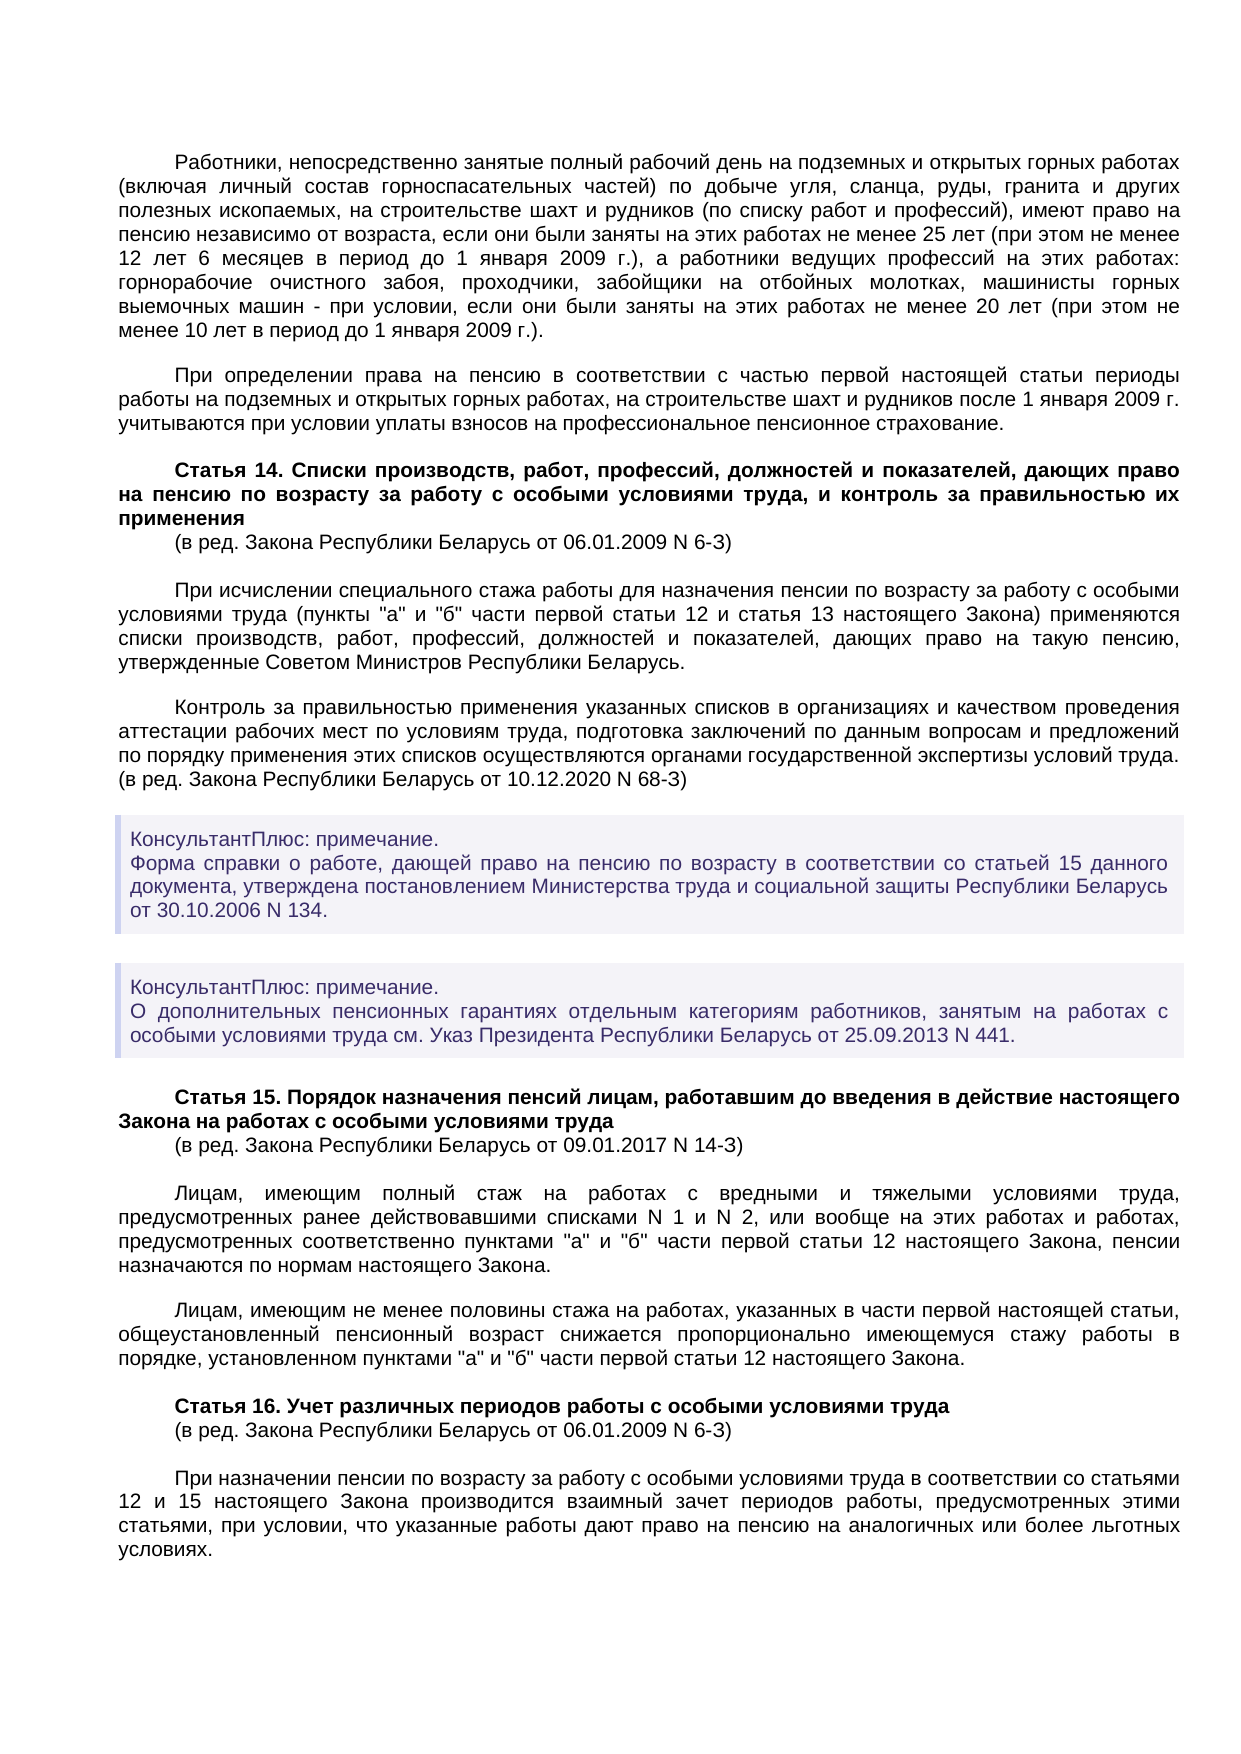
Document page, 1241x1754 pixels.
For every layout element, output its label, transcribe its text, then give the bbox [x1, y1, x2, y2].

table_header КонсультантПлюс: примечание. О дополнительных пенсионных гарантиях отдельным категориям работников, занятым на работах с особыми условиями труда см. Указ Президента Республики Беларусь от 25.09.2013 N 441. [121, 963, 1178, 1058]
table_header КонсультантПлюс: примечание. Форма справки о работе, дающей право на пенсию по возрасту в соответствии со статьей 15 данного документа, утверждена постановлением Министерства труда и социальной защиты Республики Беларусь от 30.10.2006 N 134. [121, 815, 1178, 934]
text (в ред. Закона Республики Беларусь от 06.01.2009 N 6-З) [118, 1417, 1181, 1441]
text При определении права на пенсию в соответствии с частью первой настоящей статьи периоды работы на подземных и открытых горных работах, на строительстве шахт и рудников после 1 января 2009 г. учитываются при условии уплаты взносов на профессиональное пенсионное страхование. [118, 362, 1181, 434]
text (в ред. Закона Республики Беларусь от 06.01.2009 N 6-З) [118, 530, 1181, 554]
text Статья 14. Списки производств, работ, профессий, должностей и показателей, дающих право на пенсию по возрасту за работу с особыми условиями труда, и контроль за правильностью их применения [118, 458, 1181, 530]
text Статья 15. Порядок назначения пенсий лицам, работавшим до введения в действие настоящего Закона на работах с особыми условиями труда [118, 1085, 1181, 1133]
text При назначении пенсии по возрасту за работу с особыми условиями труда в соответствии со статьями 12 и 15 настоящего Закона производится взаимный зачет периодов работы, предусмотренных этими статьями, при условии, что указанные работы дают право на пенсию на аналогичных или более льготных условиях. [118, 1465, 1181, 1561]
text (в ред. Закона Республики Беларусь от 10.12.2020 N 68-З) [118, 767, 1181, 791]
text Лицам, имеющим полный стаж на работах с вредными и тяжелыми условиями труда, предусмотренных ранее действовавшими списками N 1 и N 2, или вообще на этих работах и работах, предусмотренных соответственно пунктами "а" и "б" части первой статьи 12 настоящего Закона, пенсии назначаются по нормам настоящего Закона. [118, 1181, 1181, 1277]
text Статья 16. Учет различных периодов работы с особыми условиями труда [118, 1393, 1181, 1417]
text Контроль за правильностью применения указанных списков в организациях и качеством проведения аттестации рабочих мест по условиям труда, подготовка заключений по данным вопросам и предложений по порядку применения этих списков осуществляются органами государственной экспертизы условий труда. [118, 695, 1181, 767]
text Лицам, имеющим не менее половины стажа на работах, указанных в части первой настоящей статьи, общеустановленный пенсионный возраст снижается пропорционально имеющемуся стажу работы в порядке, установленном пунктами "а" и "б" части первой статьи 12 настоящего Закона. [118, 1298, 1181, 1369]
text При исчислении специального стажа работы для назначения пенсии по возрасту за работу с особыми условиями труда (пункты "а" и "б" части первой статьи 12 и статья 13 настоящего Закона) применяются списки производств, работ, профессий, должностей и показателей, дающих право на такую пенсию, утвержденные Советом Министров Республики Беларусь. [118, 578, 1181, 674]
text (в ред. Закона Республики Беларусь от 09.01.2017 N 14-З) [118, 1133, 1181, 1157]
text Работники, непосредственно занятые полный рабочий день на подземных и открытых горных работах (включая личный состав горноспасательных частей) по добыче угля, сланца, руды, гранита и других полезных ископаемых, на строительстве шахт и рудников (по списку работ и профессий), имеют право на пенсию независимо от возраста, если они были заняты на этих работах не менее 25 лет (при этом не менее 12 лет 6 месяцев в период до 1 января 2009 г.), а работники ведущих профессий на этих работах: горнорабочие очистного забоя, проходчики, забойщики на отбойных молотках, машинисты горных выемочных машин - при условии, если они были заняты на этих работах не менее 20 лет (при этом не менее 10 лет в период до 1 января 2009 г.). [118, 150, 1181, 342]
